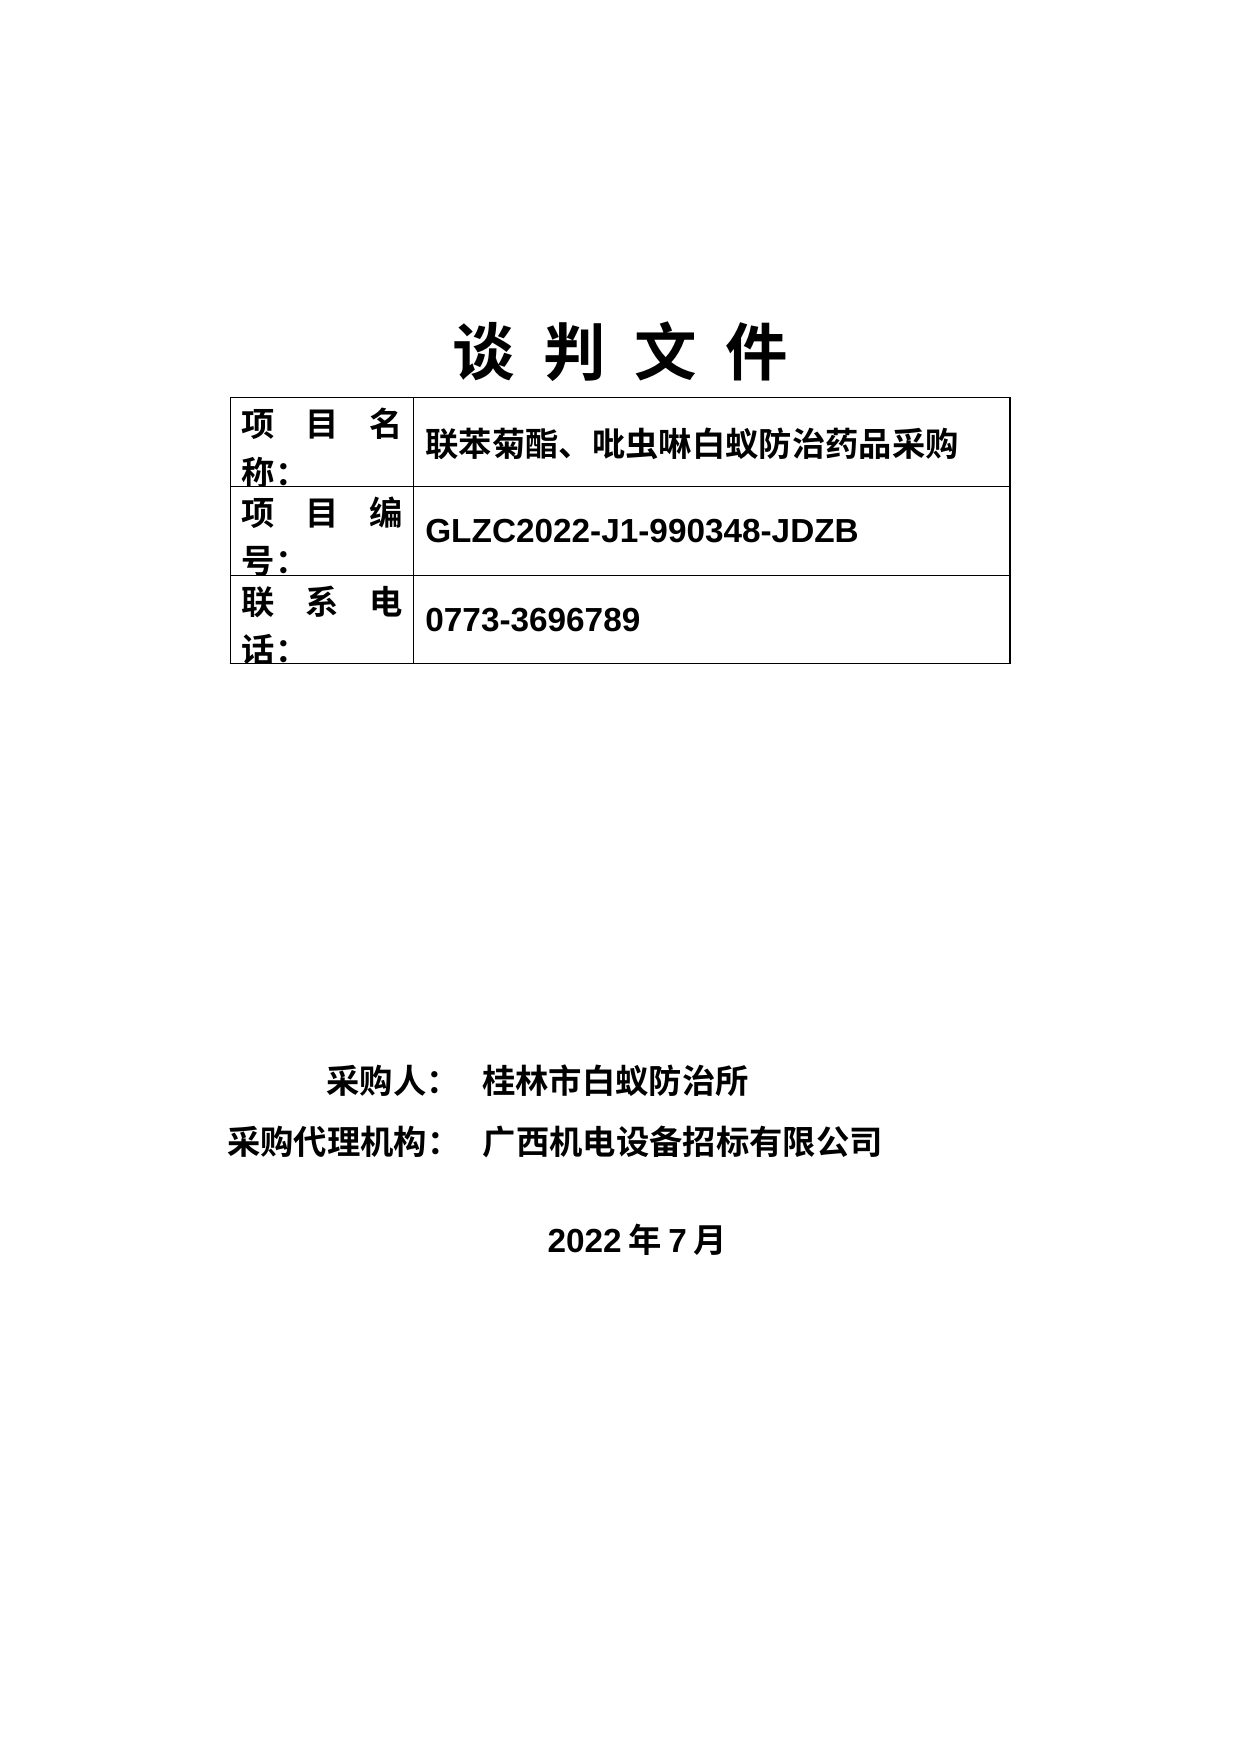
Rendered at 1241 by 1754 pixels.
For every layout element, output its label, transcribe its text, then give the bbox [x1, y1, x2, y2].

table_cell 0773-3696789 [414, 576, 1009, 663]
table_header 谈 判 文 件 [230, 303, 1010, 397]
table_cell GLZC2022-J1-990348-JDZB [414, 487, 1009, 574]
text 2022年7月 [148, 1214, 1092, 1262]
table_cell 广西机电设备招标有限公司 [471, 1116, 1052, 1189]
table_cell 项目名称： [231, 398, 413, 486]
table_header 桂林市白蚁防治所 [471, 1042, 1052, 1116]
table_cell 项目编号： [231, 487, 413, 574]
table_cell 联系电话： [231, 576, 413, 663]
table_cell 联苯菊酯、吡虫啉白蚁防治药品采购 [414, 398, 1009, 486]
table_header 采购人： [189, 1042, 471, 1116]
table_cell 采购代理机构： [189, 1116, 471, 1189]
